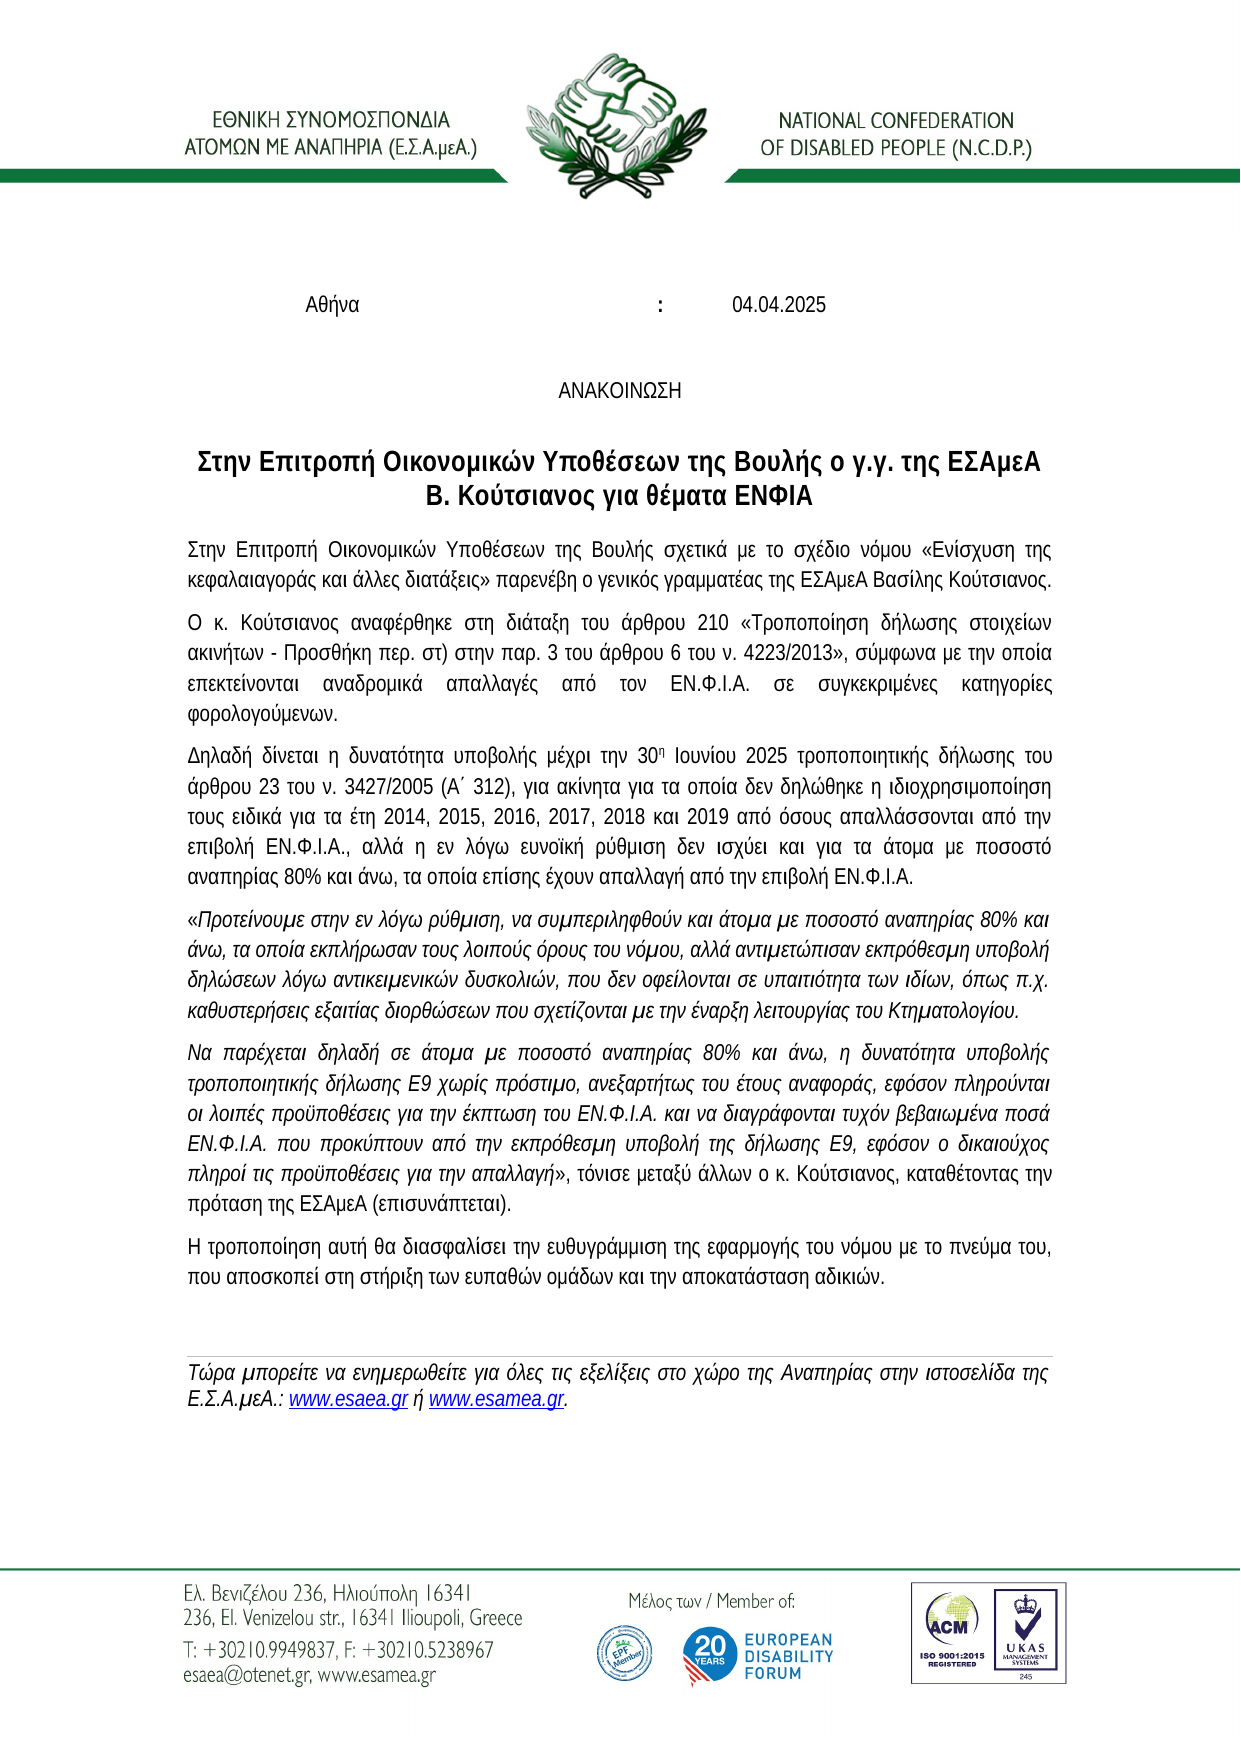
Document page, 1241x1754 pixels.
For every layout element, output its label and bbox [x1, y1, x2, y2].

picture [0, 1556, 1240, 1738]
picture [0, 0, 1240, 237]
